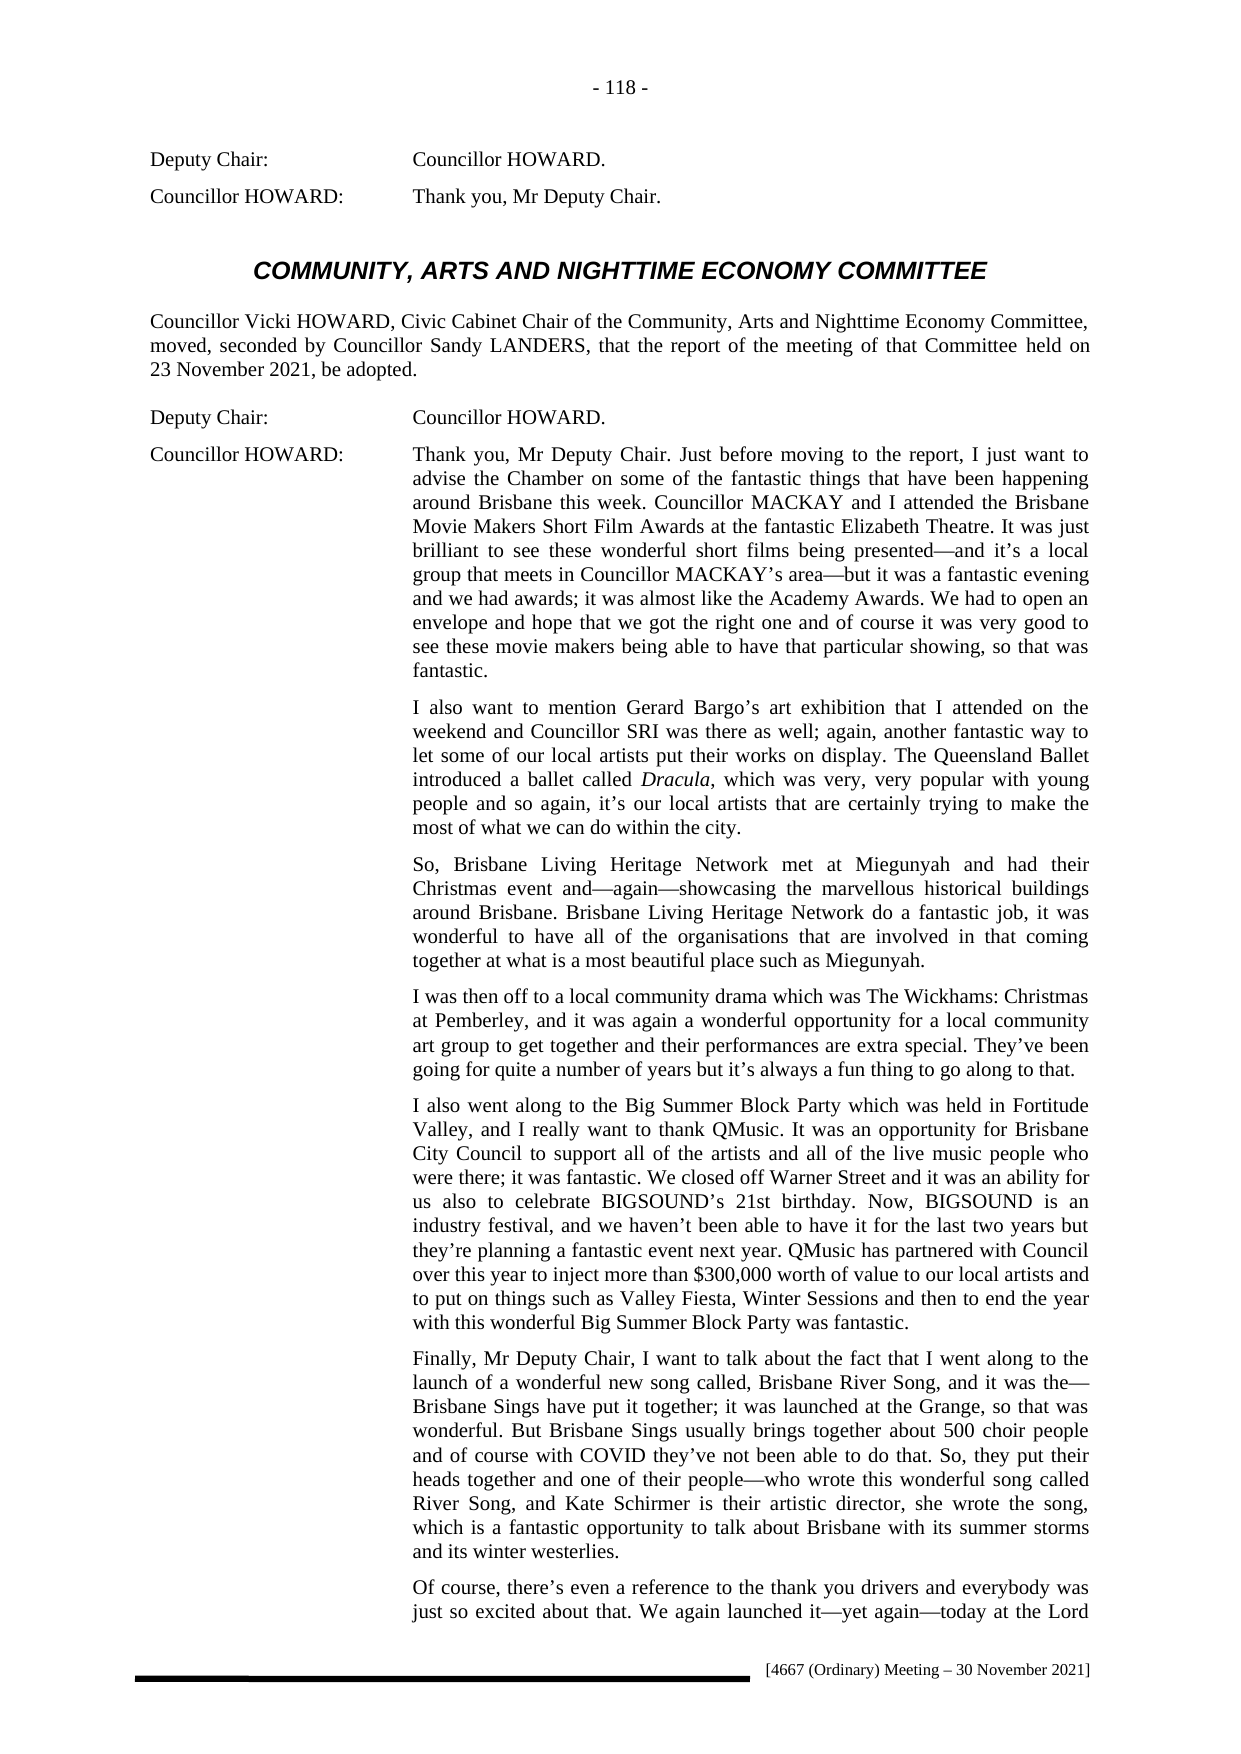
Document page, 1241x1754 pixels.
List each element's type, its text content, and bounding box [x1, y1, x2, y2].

text I was then off to a local community drama which was The Wickhams: Christmas at Pemberley, and it was again a wonderful opportunity for a local community art group to get together and their performances are extra special. They’ve been going for quite a number of years but it’s always a fun thing to go along to that. [150, 984, 1090, 1081]
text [150, 1575, 1090, 1623]
text So, Brisbane Living Heritage Network met at Miegunyah and had their Christmas event and—again—showcasing the marvellous historical buildings around Brisbane. Brisbane Living Heritage Network do a fantastic job, it was wonderful to have all of the organisations that are involved in that coming together at what is a most beautiful place such as Miegunyah. [150, 852, 1090, 972]
text Finally, Mr Deputy Chair, I want to talk about the fact that I went along to the launch of a wonderful new song called, Brisbane River Song, and it was the—Brisbane Sings have put it together; it was launched at the Grange, so that was wonderful. But Brisbane Sings usually brings together about 500 choir people and of course with COVID they’ve not been able to do that. So, they put their heads together and one of their people—who wrote this wonderful song called River Song, and Kate Schirmer is their artistic director, she wrote the song, which is a fantastic opportunity to talk about Brisbane with its summer storms and its winter westerlies. [150, 1346, 1090, 1563]
text Deputy Chair: Councillor HOWARD. [150, 147, 1090, 171]
text I also went along to the Big Summer Block Party which was held in Fortitude Valley, and I really want to thank QMusic. It was an opportunity for Brisbane City Council to support all of the artists and all of the live music people who were there; it was fantastic. We closed off Warner Street and it was an ability for us also to celebrate BIGSOUND’s 21st birthday. Now, BIGSOUND is an industry festival, and we haven’t been able to have it for the last two years but they’re planning a fantastic event next year. QMusic has partnered with Council over this year to inject more than $300,000 worth of value to our local artists and to put on things such as Valley Fiesta, Winter Sessions and then to end the year with this wonderful Big Summer Block Party was fantastic. [150, 1093, 1090, 1334]
text Councillor Vicki HOWARD, Civic Cabinet Chair of the Community, Arts and Nighttime Economy Committee, moved, seconded by Councillor Sandy LANDERS, that the report of the meeting of that Committee held on 23 November 2021, be adopted. [150, 309, 1090, 381]
text Councillor HOWARD: Thank you, Mr Deputy Chair. Just before moving to the report, I just want to advise the Chamber on some of the fantastic things that have been happening around Brisbane this week. Councillor MACKAY and I attended the Brisbane Movie Makers Short Film Awards at the fantastic Elizabeth Theatre. It was just brilliant to see these wonderful short films being presented—and it’s a local group that meets in Councillor MACKAY’s area—but it was a fantastic evening and we had awards; it was almost like the Academy Awards. We had to open an envelope and hope that we got the right one and of course it was very good to see these movie makers being able to have that particular showing, so that was fantastic. [150, 442, 1090, 682]
subtitle COMMUNITY, ARTS AND NIGHTTIME ECONOMY COMMITTEE [150, 256, 1090, 285]
text Deputy Chair: Councillor HOWARD. [150, 405, 1090, 429]
text I also want to mention Gerard Bargo’s art exhibition that I attended on the weekend and Councillor SRI was there as well; again, another fantastic way to let some of our local artists put their works on display. The Queensland Ballet introduced a ballet called Dracula, which was very, very popular with young people and so again, it’s our local artists that are certainly trying to make the most of what we can do within the city. [150, 695, 1090, 839]
text Councillor HOWARD: Thank you, Mr Deputy Chair. [150, 184, 1090, 208]
